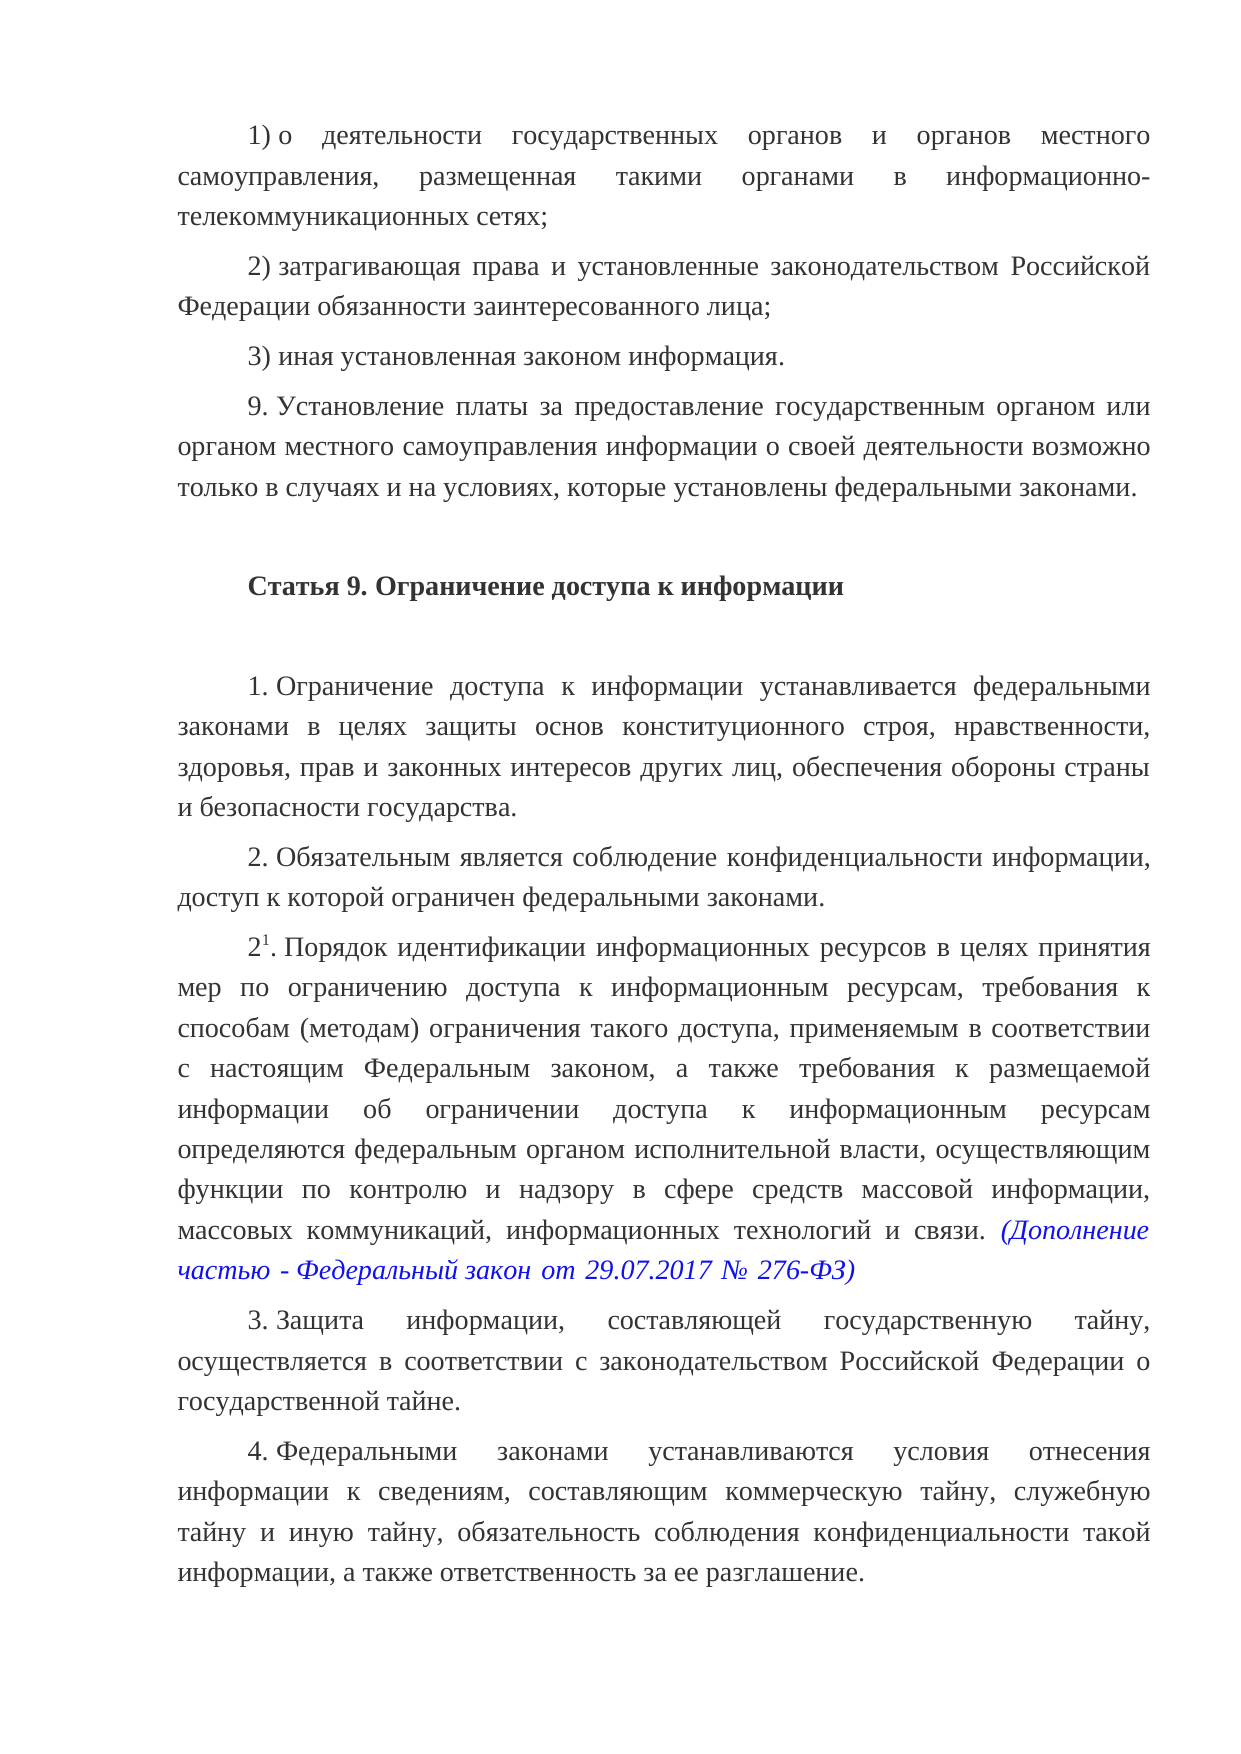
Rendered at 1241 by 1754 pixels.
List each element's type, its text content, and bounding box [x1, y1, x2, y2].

text 21. Порядок идентификации информационных ресурсов в целях принятия мер по ограничению доступа к информационным ресурсам, требования к способам (методам) ограничения такого доступа, применяемым в соответствии с настоящим Федеральным законом, а также требования к размещаемой информации об ограничении доступа к информационным ресурсам определяются федеральным органом исполнительной власти, осуществляющим функции по контролю и надзору в сфере средств массовой информации, массовых коммуникаций, информационных технологий и связи. (Дополнение частью - Федеральный закон от 29.07.2017 № 276-ФЗ) [177, 930, 1152, 1286]
text Статья 9. Ограничение доступа к информации [247, 569, 1152, 602]
text 3) иная установленная законом информация. [177, 339, 1152, 371]
text 1) о деятельности государственных органов и органов местного самоуправления, размещенная такими органами в информационно-телекоммуникационных сетях; [177, 118, 1152, 231]
text 2) затрагивающая права и установленные законодательством Российской Федерации обязанности заинтересованного лица; [177, 249, 1152, 322]
text 3. Защита информации, составляющей государственную тайну, осуществляется в соответствии с законодательством Российской Федерации о государственной тайне. [177, 1303, 1152, 1416]
text 1. Ограничение доступа к информации устанавливается федеральными законами в целях защиты основ конституционного строя, нравственности, здоровья, прав и законных интересов других лиц, обеспечения обороны страны и безопасности государства. [177, 669, 1152, 822]
text 4. Федеральными законами устанавливаются условия отнесения информации к сведениям, составляющим коммерческую тайну, служебную тайну и иную тайну, обязательность соблюдения конфиденциальности такой информации, а также ответственность за ее разглашение. [177, 1434, 1152, 1587]
text 9. Установление платы за предоставление государственным органом или органом местного самоуправления информации о своей деятельности возможно только в случаях и на условиях, которые установлены федеральными законами. [177, 389, 1152, 502]
text 2. Обязательным является соблюдение конфиденциальности информации, доступ к которой ограничен федеральными законами. [177, 840, 1152, 913]
